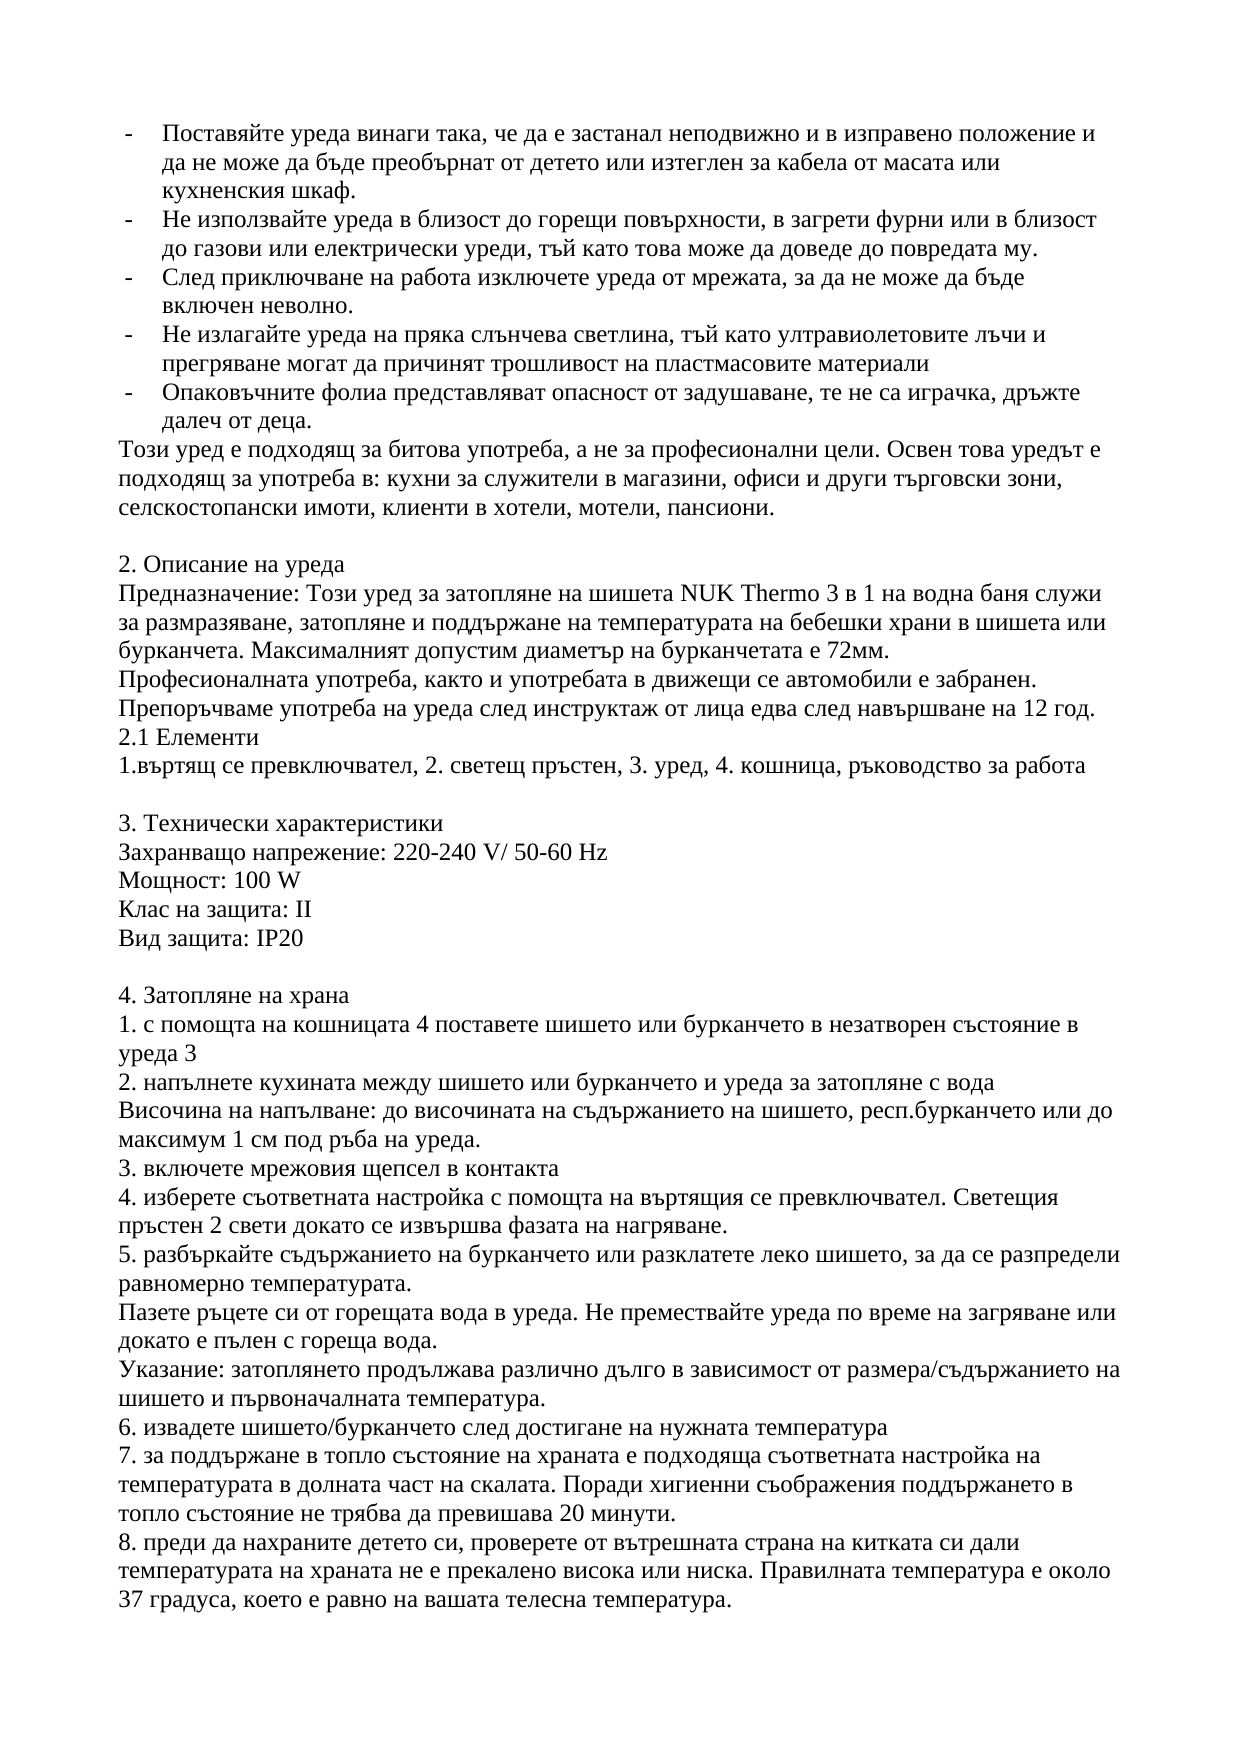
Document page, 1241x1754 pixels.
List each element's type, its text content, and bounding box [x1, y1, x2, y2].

text Захранващо напрежение: 220-240 V/ 50-60 Hz [118, 837, 1122, 866]
text Този уред е подходящ за битова употреба, а не за професионални цели. Освен това уредът е подходящ за употреба в: кухни за служители в магазини, офиси и други търговски зони, селскостопански имоти, клиенти в хотели, мотели, пансиони. [118, 434, 1122, 521]
text 5. разбъркайте съдържанието на бурканчето или разклатете леко шишето, за да се разпредели равномерно температурата. [118, 1239, 1122, 1297]
text Препоръчваме употреба на уреда след инструктаж от лица едва след навършване на 12 год. [118, 693, 1122, 722]
text Пазете ръцете си от горещата вода в уреда. Не премествайте уреда по време на загряване или докато е пълен с гореща вода. [118, 1297, 1122, 1354]
text Предназначение: Този уред за затопляне на шишета NUK Thermo 3 в 1 на водна баня служи за размразяване, затопляне и поддържане на температурата на бебешки храни в шишета или бурканчета. Максималният допустим диаметър на бурканчетата е 72мм. [118, 578, 1122, 664]
text 1. с помощта на кошницата 4 поставете шишето или бурканчето в незатворен състояние в уреда 3 [118, 1009, 1122, 1067]
text Професионалната употреба, както и употребата в движещи се автомобили е забранен. [118, 664, 1122, 693]
text Вид защита: IP20 [118, 923, 1122, 952]
text 2. напълнете кухината между шишето или бурканчето и уреда за затопляне с вода [118, 1067, 1122, 1096]
text 3. включете мрежовия щепсел в контакта [118, 1153, 1122, 1182]
text 4. Затопляне на храна [118, 981, 1122, 1009]
text 2. Описание на уреда [118, 549, 1122, 578]
text 8. преди да нахраните детето си, проверете от вътрешната страна на китката си дали температурата на храната не е прекалено висока или ниска. Правилната температура е около 37 градуса, което е равно на вашата телесна температура. [118, 1527, 1122, 1613]
text Клас на защита: ІІ [118, 894, 1122, 923]
list Поставяйте уреда винаги така, че да е застанал неподвижно и в изправено положение и да не може да бъде преобърнат от детето или изтеглен за кабела от масата или кухненския шкаф. [124, 118, 1122, 204]
text 4. изберете съответната настройка с помощта на въртящия се превключвател. Светещия пръстен 2 свети докато се извършва фазата на нагряване. [118, 1182, 1122, 1239]
text 6. извадете шишето/бурканчето след достигане на нужната температура [118, 1412, 1122, 1441]
list Опаковъчните фолиа представляват опасност от задушаване, те не са играчка, дръжте далеч от деца. [124, 377, 1122, 434]
text 7. за поддържане в топло състояние на храната е подходяща съответната настройка на температурата в долната част на скалата. Поради хигиенни съображения поддържането в топло състояние не трябва да превишава 20 минути. [118, 1441, 1122, 1527]
text 1.въртящ се превключвател, 2. светещ пръстен, 3. уред, 4. кошница, ръководство за работа [118, 751, 1122, 779]
list Не излагайте уреда на пряка слънчева светлина, тъй като ултравиолетовите лъчи и прегряване могат да причинят трошливост на пластмасовите материали [124, 319, 1122, 377]
list Не използвайте уреда в близост до горещи повърхности, в загрети фурни или в близост до газови или електрически уреди, тъй като това може да доведе до повредата му. [124, 204, 1122, 262]
text 3. Технически характеристики [118, 808, 1122, 837]
text Указание: затоплянето продължава различно дълго в зависимост от размера/съдържанието на шишето и първоначалната температура. [118, 1354, 1122, 1412]
list След приключване на работа изключете уреда от мрежата, за да не може да бъде включен неволно. [124, 262, 1122, 319]
text Височина на напълване: до височината на съдържанието на шишето, респ.бурканчето или до максимум 1 см под ръба на уреда. [118, 1096, 1122, 1153]
text 2.1 Елементи [118, 722, 1122, 751]
text Мощност: 100 W [118, 866, 1122, 894]
